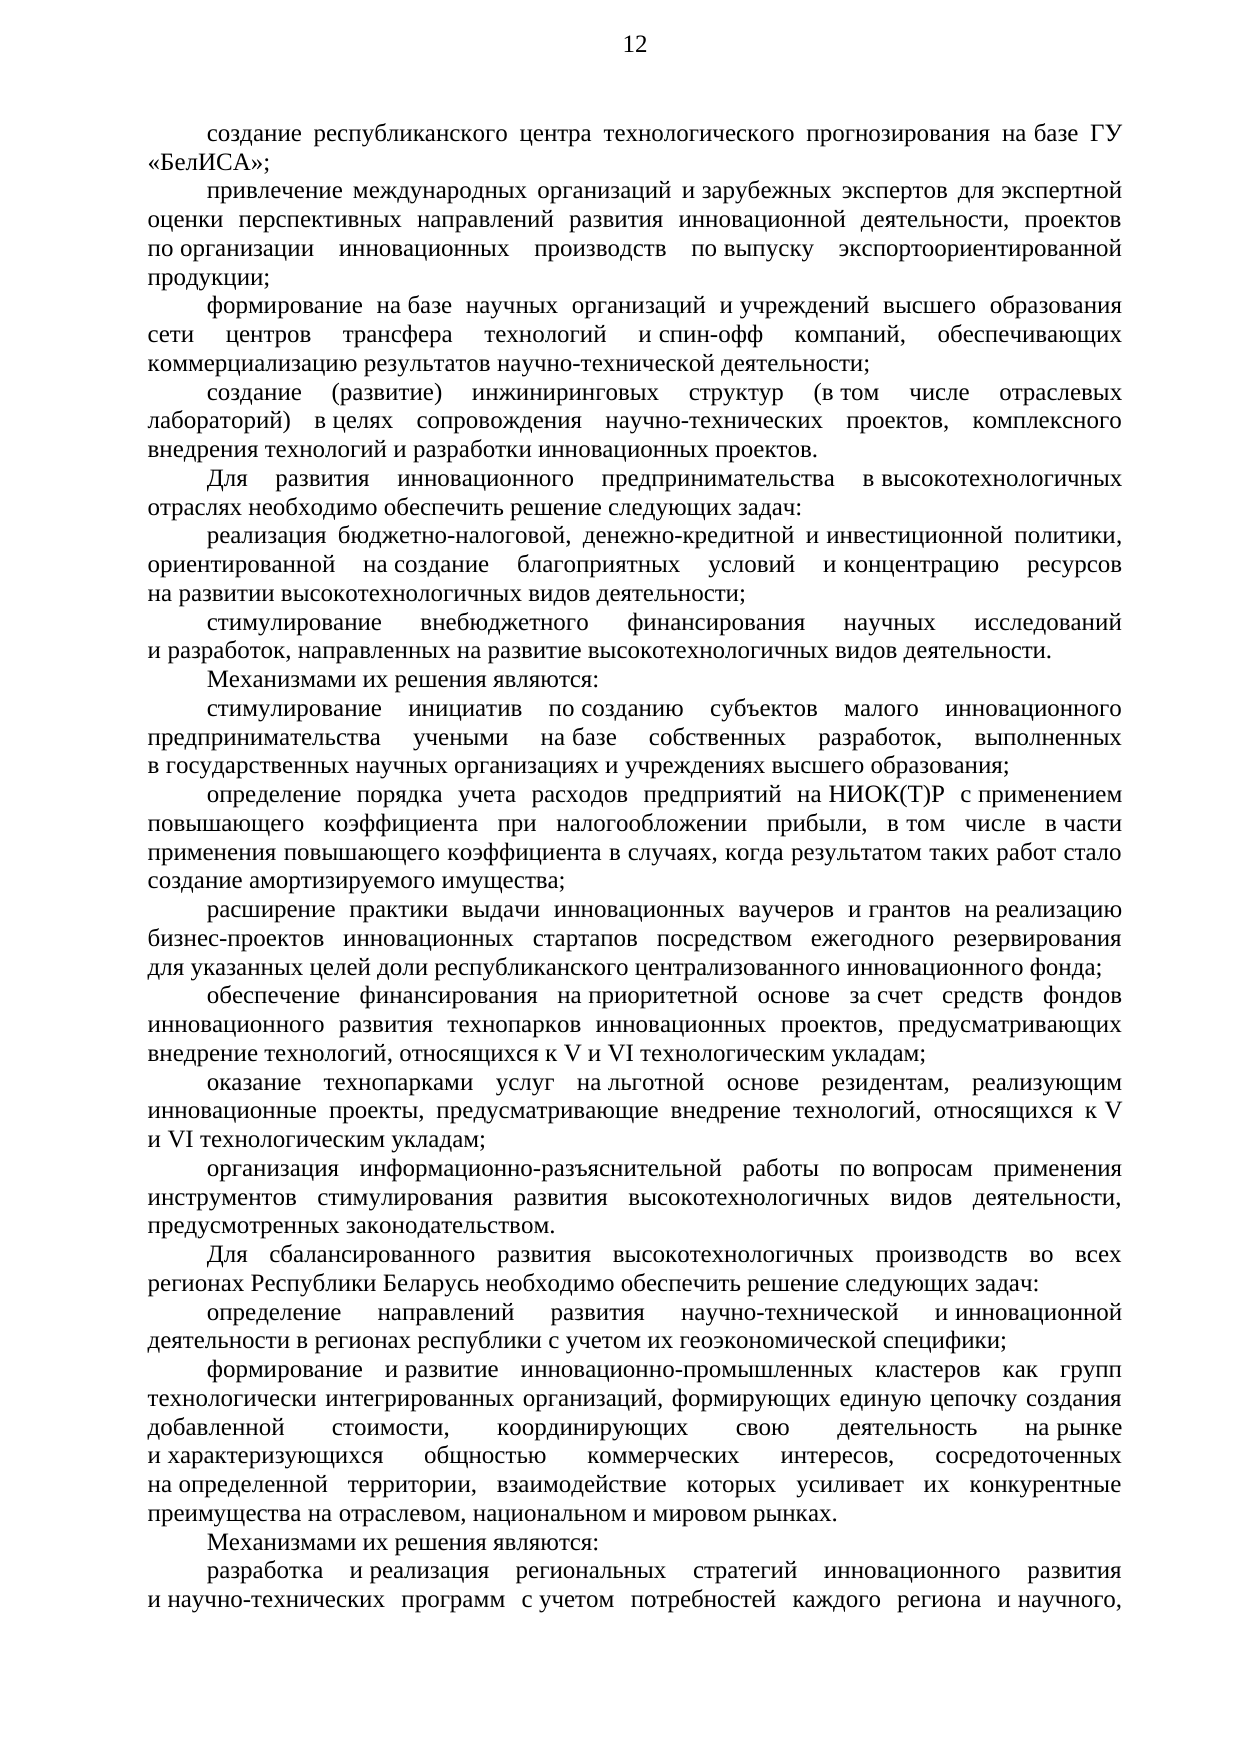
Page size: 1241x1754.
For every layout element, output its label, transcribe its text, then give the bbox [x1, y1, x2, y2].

text организация информационно-разъяснительной работы по вопросам применения инструментов стимулирования развития высокотехнологичных видов деятельности, предусмотренных законодательством. [147, 1153, 1122, 1239]
text Для развития инновационного предпринимательства в высокотехнологичных отраслях необходимо обеспечить решение следующих задач: [147, 463, 1122, 521]
text создание республиканского центра технологического прогнозирования на базе ГУ «БелИСА»; [147, 118, 1122, 176]
text привлечение международных организаций и зарубежных экспертов для экспертной оценки перспективных направлений развития инновационной деятельности, проектов по организации инновационных производств по выпуску экспортоориентированной продукции; [147, 176, 1122, 291]
text определение направлений развития научно-технической и инновационной деятельности в регионах республики с учетом их геоэкономической специфики; [147, 1297, 1122, 1354]
text формирование на базе научных организаций и учреждений высшего образования сети центров трансфера технологий и спин-офф компаний, обеспечивающих коммерциализацию результатов научно-технической деятельности; [147, 291, 1122, 377]
text Механизмами их решения являются: [147, 664, 1122, 693]
text Механизмами их решения являются: [147, 1527, 1122, 1556]
text оказание технопарками услуг на льготной основе резидентам, реализующим инновационные проекты, предусматривающие внедрение технологий, относящихся к V и VI технологическим укладам; [147, 1067, 1122, 1153]
text определение порядка учета расходов предприятий на НИОК(Т)Р с применением повышающего коэффициента при налогообложении прибыли, в том числе в части применения повышающего коэффициента в случаях, когда результатом таких работ стало создание амортизируемого имущества; [147, 779, 1122, 894]
text расширение практики выдачи инновационных ваучеров и грантов на реализацию бизнес-проектов инновационных стартапов посредством ежегодного резервирования для указанных целей доли республиканского централизованного инновационного фонда; [147, 894, 1122, 981]
text Для сбалансированного развития высокотехнологичных производств во всех регионах Республики Беларусь необходимо обеспечить решение следующих задач: [147, 1239, 1122, 1297]
text обеспечение финансирования на приоритетной основе за счет средств фондов инновационного развития технопарков инновационных проектов, предусматривающих внедрение технологий, относящихся к V и VI технологическим укладам; [147, 981, 1122, 1067]
text формирование и развитие инновационно-промышленных кластеров как групп технологически интегрированных организаций, формирующих единую цепочку создания добавленной стоимости, координирующих свою деятельность на рынке и характеризующихся общностью коммерческих интересов, сосредоточенных на определенной территории, взаимодействие которых усиливает их конкурентные преимущества на отраслевом, национальном и мировом рынках. [147, 1354, 1122, 1527]
text реализация бюджетно-налоговой, денежно-кредитной и инвестиционной политики, ориентированной на создание благоприятных условий и концентрацию ресурсов на развитии высокотехнологичных видов деятельности; [147, 521, 1122, 607]
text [147, 1556, 1122, 1613]
text стимулирование инициатив по созданию субъектов малого инновационного предпринимательства учеными на базе собственных разработок, выполненных в государственных научных организациях и учреждениях высшего образования; [147, 693, 1122, 779]
text создание (развитие) инжиниринговых структур (в том числе отраслевых лабораторий) в целях сопровождения научно-технических проектов, комплексного внедрения технологий и разработки инновационных проектов. [147, 377, 1122, 463]
text стимулирование внебюджетного финансирования научных исследований и разработок, направленных на развитие высокотехнологичных видов деятельности. [147, 607, 1122, 664]
